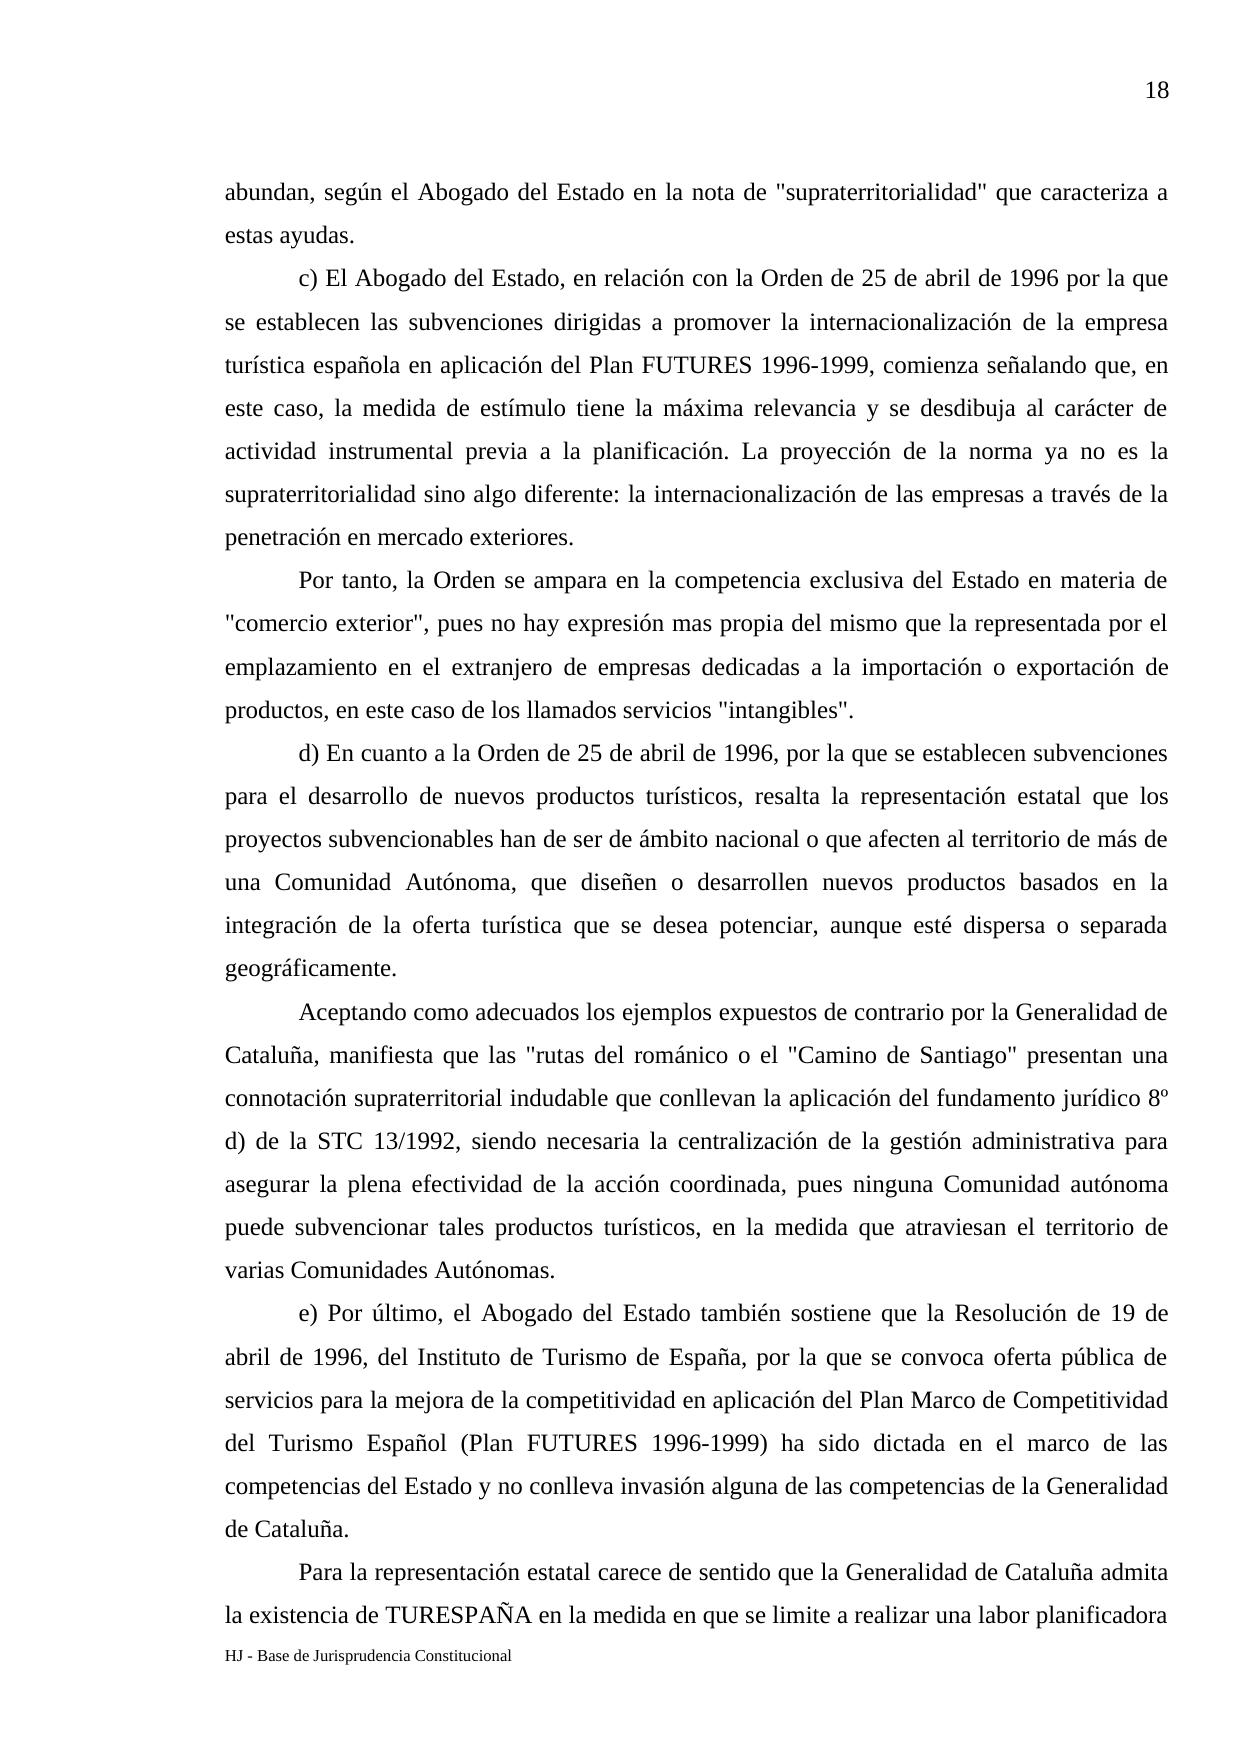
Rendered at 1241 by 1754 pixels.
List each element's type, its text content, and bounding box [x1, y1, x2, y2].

text Por tanto, la Orden se ampara en la competencia exclusiva del Estado en materia de "comercio exterior", pues no hay expresión mas propia del mismo que la representada por el emplazamiento en el extranjero de empresas dedicadas a la importación o exportación de productos, en este caso de los llamados servicios "intangibles". [224, 565, 1169, 723]
text c) El Abogado del Estado, en relación con la Orden de 25 de abril de 1996 por la que se establecen las subvenciones dirigidas a promover la internacionalización de la empresa turística española en aplicación del Plan FUTURES 1996-1999, comienza señalando que, en este caso, la medida de estímulo tiene la máxima relevancia y se desdibuja al carácter de actividad instrumental previa a la planificación. La proyección de la norma ya no es la supraterritorialidad sino algo diferente: la internacionalización de las empresas a través de la penetración en mercado exteriores. [224, 263, 1169, 551]
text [224, 1557, 1169, 1629]
text e) Por último, el Abogado del Estado también sostiene que la Resolución de 19 de abril de 1996, del Instituto de Turismo de España, por la que se convoca oferta pública de servicios para la mejora de la competitividad en aplicación del Plan Marco de Competitividad del Turismo Español (Plan FUTURES 1996-1999) ha sido dictada en el marco de las competencias del Estado y no conlleva invasión alguna de las competencias de la Generalidad de Cataluña. [224, 1298, 1169, 1543]
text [224, 177, 1169, 249]
text d) En cuanto a la Orden de 25 de abril de 1996, por la que se establecen subvenciones para el desarrollo de nuevos productos turísticos, resalta la representación estatal que los proyectos subvencionables han de ser de ámbito nacional o que afecten al territorio de más de una Comunidad Autónoma, que diseñen o desarrollen nuevos productos basados en la integración de la oferta turística que se desea potenciar, aunque esté dispersa o separada geográficamente. [224, 738, 1169, 982]
text Aceptando como adecuados los ejemplos expuestos de contrario por la Generalidad de Cataluña, manifiesta que las "rutas del románico o el "Camino de Santiago" presentan una connotación supraterritorial indudable que conllevan la aplicación del fundamento jurídico 8º d) de la STC 13/1992, siendo necesaria la centralización de la gestión administrativa para asegurar la plena efectividad de la acción coordinada, pues ninguna Comunidad autónoma puede subvencionar tales productos turísticos, en la medida que atraviesan el territorio de varias Comunidades Autónomas. [224, 997, 1169, 1284]
